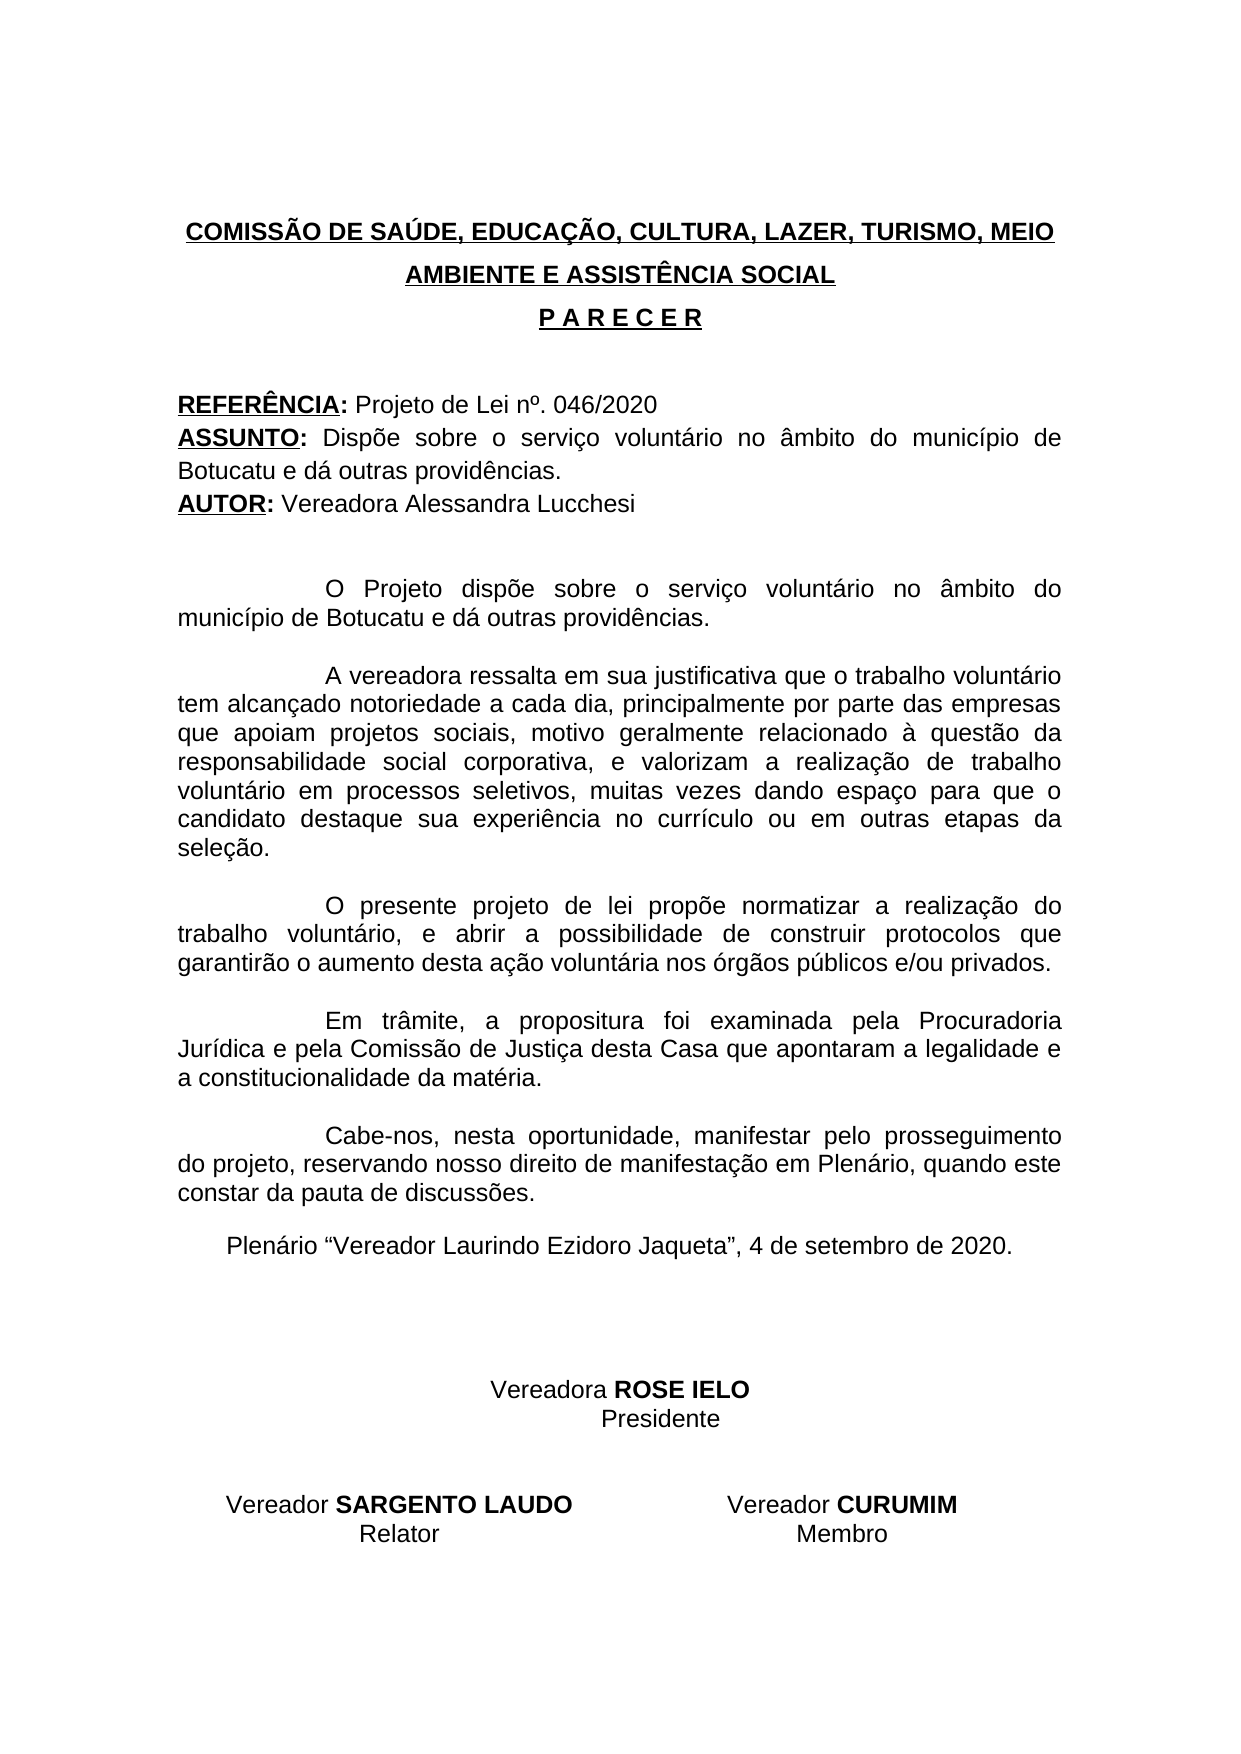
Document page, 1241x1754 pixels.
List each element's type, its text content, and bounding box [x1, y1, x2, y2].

text REFERÊNCIA: Projeto de Lei nº. 046/2020 [177, 389, 1063, 418]
text P A R E C E R [177, 303, 1063, 332]
text Plenário “Vereador Laurindo Ezidoro Jaqueta”, 4 de setembro de 2020. [177, 1231, 1063, 1260]
table_cell Membro [621, 1519, 1063, 1547]
text AUTOR: Vereadora Alessandra Lucchesi [177, 489, 1063, 517]
table_header Vereador CURUMIM [621, 1490, 1063, 1518]
text O presente projeto de lei propõe normatizar a realização do trabalho voluntário, e abrir a possibilidade de construir protocolos que garantirão o aumento desta ação voluntária nos órgãos públicos e/ou privados. [177, 891, 1063, 977]
table_header Vereador SARGENTO LAUDO [177, 1490, 621, 1518]
text ASSUNTO: Dispõe sobre o serviço voluntário no âmbito do município de Botucatu e dá outras providências. [177, 423, 1063, 484]
table_cell Relator [177, 1519, 621, 1547]
text Presidente [177, 1403, 1063, 1432]
text O Projeto dispõe sobre o serviço voluntário no âmbito do município de Botucatu e dá outras providências. [177, 574, 1063, 632]
text COMISSÃO DE SAÚDE, EDUCAÇÃO, CULTURA, LAZER, TURISMO, MEIO AMBIENTE E ASSISTÊNCIA SOCIAL [177, 217, 1063, 289]
text Em trâmite, a propositura foi examinada pela Procuradoria Jurídica e pela Comissão de Justiça desta Casa que apontaram a legalidade e a constitucionalidade da matéria. [177, 1006, 1063, 1092]
text Vereadora ROSE IELO [177, 1375, 1063, 1403]
text A vereadora ressalta em sua justificativa que o trabalho voluntário tem alcançado notoriedade a cada dia, principalmente por parte das empresas que apoiam projetos sociais, motivo geralmente relacionado à questão da responsabilidade social corporativa, e valorizam a realização de trabalho voluntário em processos seletivos, muitas vezes dando espaço para que o candidato destaque sua experiência no currículo ou em outras etapas da seleção. [177, 661, 1063, 862]
text Cabe-nos, nesta oportunidade, manifestar pelo prosseguimento do projeto, reservando nosso direito de manifestação em Plenário, quando este constar da pauta de discussões. [177, 1121, 1063, 1207]
